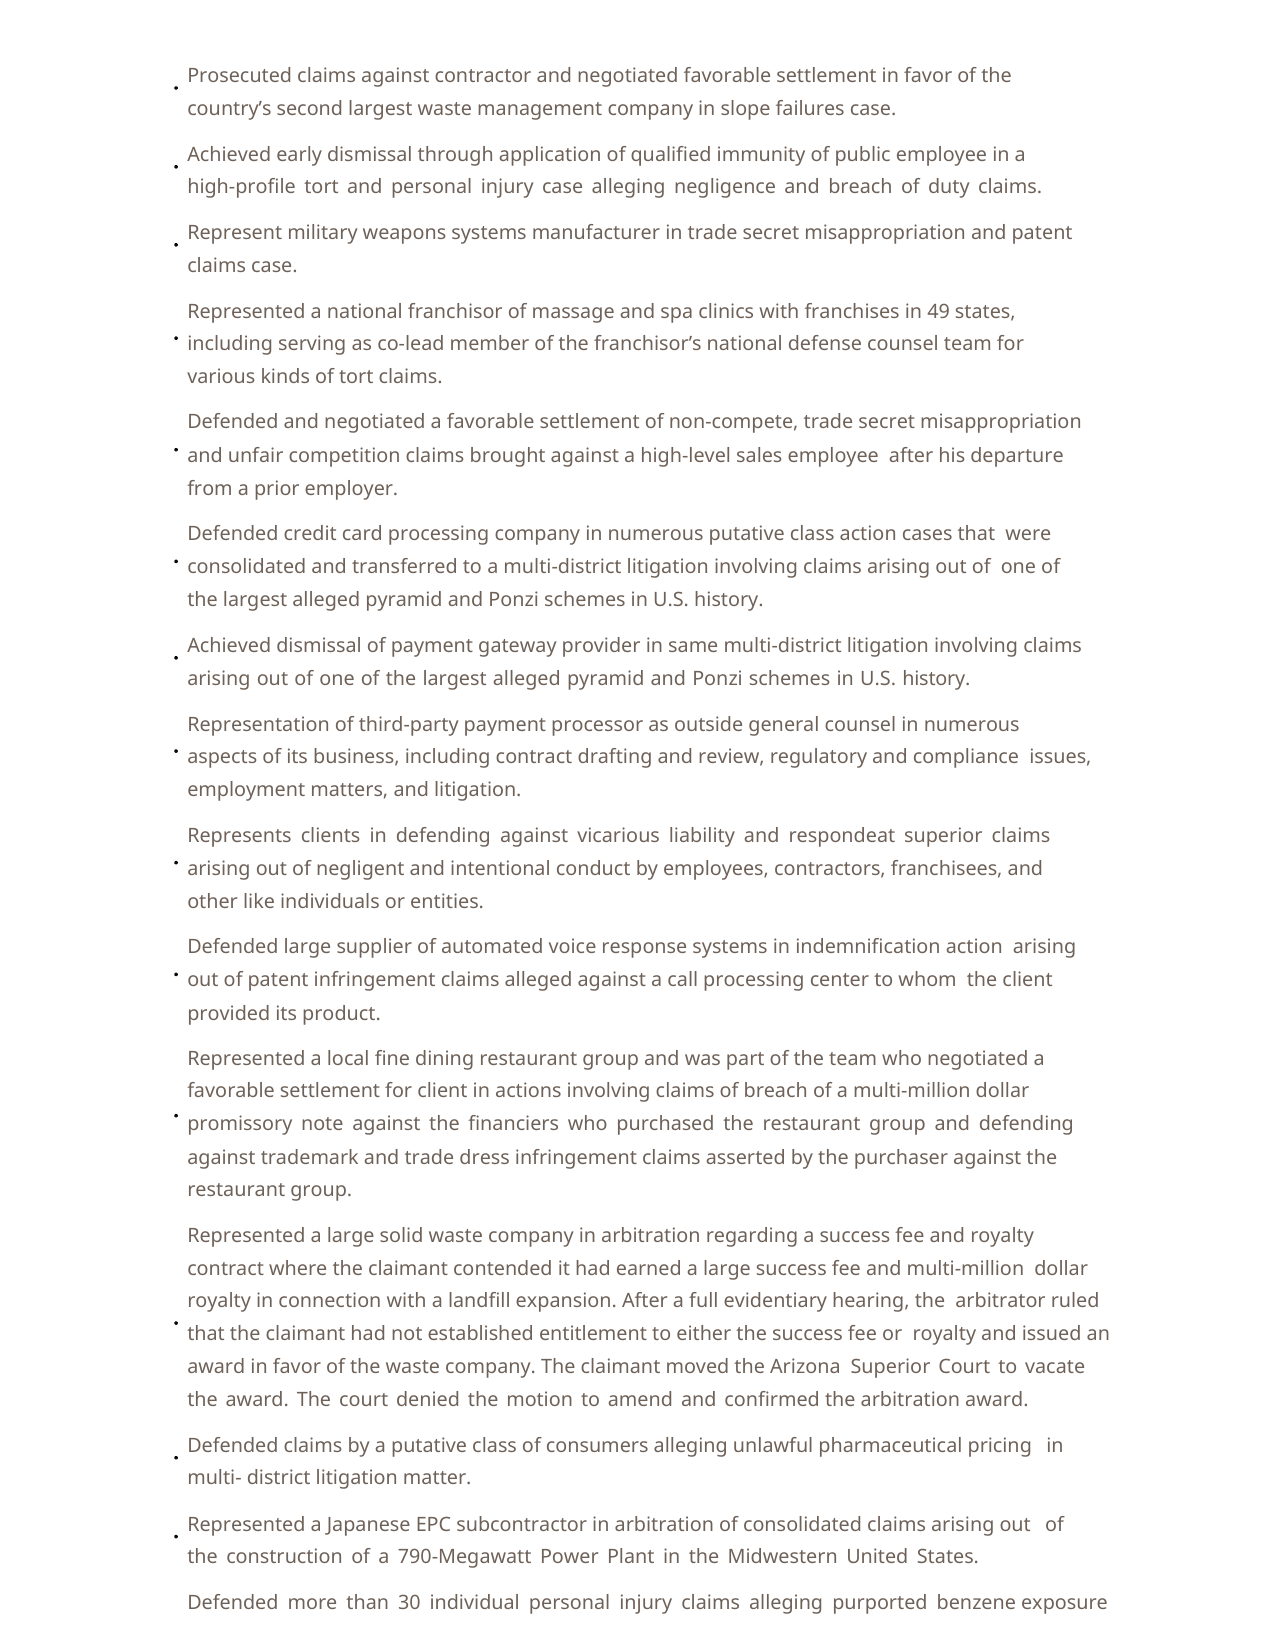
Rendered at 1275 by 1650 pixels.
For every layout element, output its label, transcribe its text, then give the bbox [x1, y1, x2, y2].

text Defended claims by a putative class of consumers alleging unlawful pharmaceutical pricing in multi- district litigation matter. [187, 1431, 1080, 1491]
text Represented a large solid waste company in arbitration regarding a success fee and royalty contract where the claimant contended it had earned a large success fee and multi-million dollar royalty in connection with a landfill expansion. After a full evidentiary hearing, the arbitrator ruled that the claimant had not established entitlement to either the success fee or royalty and issued an award in favor of the waste company. The claimant moved the Arizona Superior Court to vacate the award. The court denied the motion to amend and confirmed the arbitration award. [187, 1221, 1112, 1412]
text Prosecuted claims against contractor and negotiated favorable settlement in favor of the country’s second largest waste management company in slope failures case. [187, 61, 1093, 121]
text Represent military weapons systems manufacturer in trade secret misappropriation and patent claims case. [187, 218, 1080, 278]
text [187, 1588, 1112, 1615]
text Achieved dismissal of payment gateway provider in same multi-district litigation involving claims arising out of one of the largest alleged pyramid and Ponzi schemes in U.S. history. [187, 631, 1093, 691]
text Defended large supplier of automated voice response systems in indemnification action arising out of patent infringement claims alleged against a call processing center to whom the client provided its product. [187, 932, 1080, 1026]
text against trademark and trade dress infringement claims asserted by the purchaser against the restaurant group. [187, 1143, 1093, 1203]
text Achieved early dismissal through application of qualified immunity of public employee in a high-profile tort and personal injury case alleging negligence and breach of duty claims. [187, 140, 1080, 200]
text Defended credit card processing company in numerous putative class action cases that were consolidated and transferred to a multi-district litigation involving claims arising out of one of the largest alleged pyramid and Ponzi schemes in U.S. history. [187, 519, 1080, 613]
text Defended and negotiated a favorable settlement of non-compete, trade secret misappropriation and unfair competition claims brought against a high-level sales employee after his departure from a prior employer. [187, 408, 1093, 501]
text Represents clients in defending against vicarious liability and respondeat superior claims arising out of negligent and intentional conduct by employees, contractors, franchisees, and other like individuals or entities. [187, 821, 1093, 914]
text Represented a Japanese EPC subcontractor in arbitration of consolidated claims arising out of the construction of a 790-Megawatt Power Plant in the Midwestern United States. [187, 1510, 1080, 1569]
text Represented a local fine dining restaurant group and was part of the team who negotiated a favorable settlement for client in actions involving claims of breach of a multi-million dollar promissory note against the financiers who purchased the restaurant group and defending [187, 1044, 1125, 1136]
text Represented a national franchisor of massage and spa clinics with franchises in 49 states, including serving as co-lead member of the franchisor’s national defense counsel team for various kinds of tort claims. [187, 297, 1093, 389]
text Representation of third-party payment processor as outside general counsel in numerous aspects of its business, including contract drafting and review, regulatory and compliance issues, employment matters, and litigation. [187, 710, 1093, 802]
